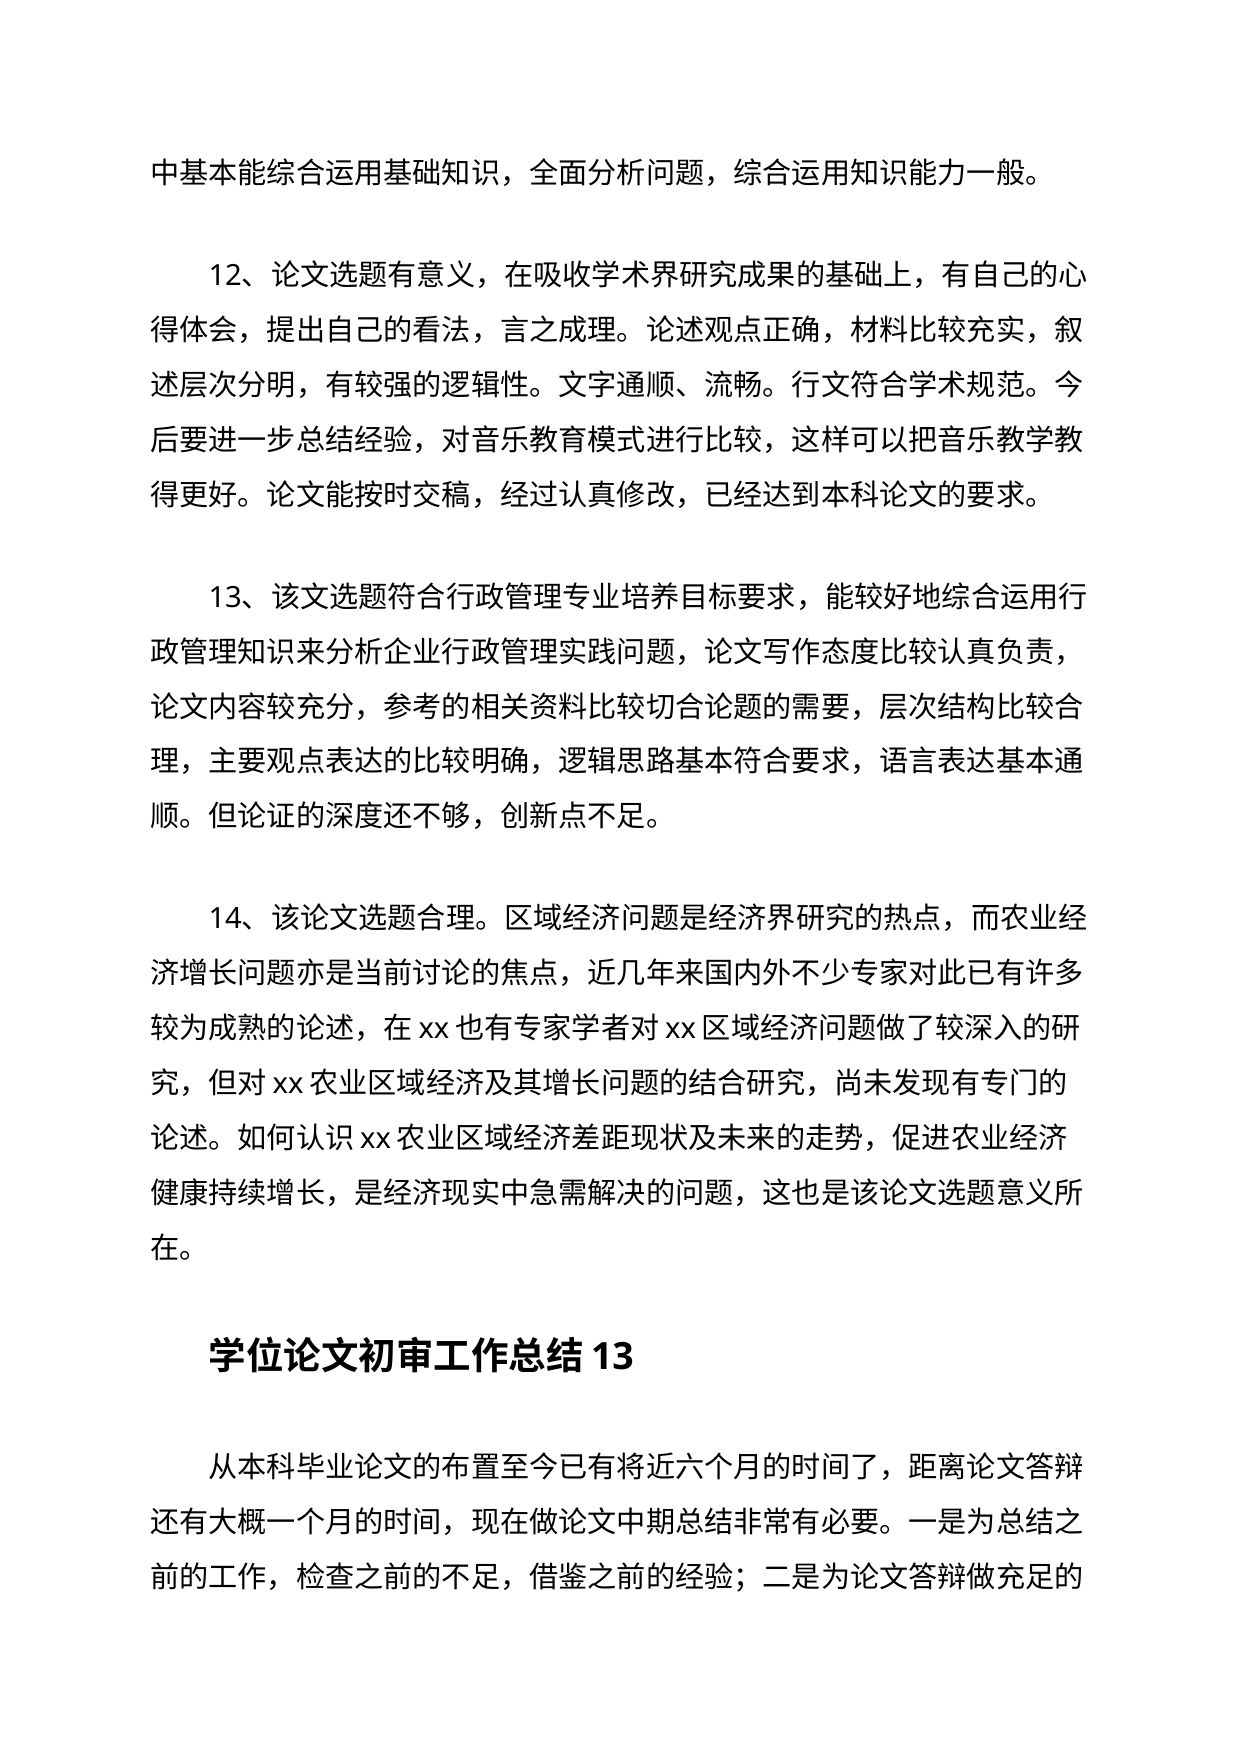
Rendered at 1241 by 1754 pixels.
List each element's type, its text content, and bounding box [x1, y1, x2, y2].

text 14、该论文选题合理。区域经济问题是经济界研究的热点，而农业经济增长问题亦是当前讨论的焦点，近几年来国内外不少专家对此已有许多较为成熟的论述，在xx也有专家学者对xx区域经济问题做了较深入的研究，但对xx农业区域经济及其增长问题的结合研究，尚未发现有专门的论述。如何认识xx农业区域经济差距现状及未来的走势，促进农业经济健康持续增长，是经济现实中急需解决的问题，这也是该论文选题意义所在。 [150, 895, 1090, 1267]
text 13、该文选题符合行政管理专业培养目标要求，能较好地综合运用行政管理知识来分析企业行政管理实践问题，论文写作态度比较认真负责，论文内容较充分，参考的相关资料比较切合论题的需要，层次结构比较合理，主要观点表达的比较明确，逻辑思路基本符合要求，语言表达基本通顺。但论证的深度还不够，创新点不足。 [150, 573, 1090, 835]
text 学位论文初审工作总结13 [150, 1326, 1090, 1381]
text 12、论文选题有意义，在吸收学术界研究成果的基础上，有自己的心得体会，提出自己的看法，言之成理。论述观点正确，材料比较充实，叙述层次分明，有较强的逻辑性。文字通顺、流畅。行文符合学术规范。今后要进一步总结经验，对音乐教育模式进行比较，这样可以把音乐教学教得更好。论文能按时交稿，经过认真修改，已经达到本科论文的要求。 [150, 252, 1090, 514]
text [150, 1444, 1090, 1596]
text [150, 150, 1090, 192]
